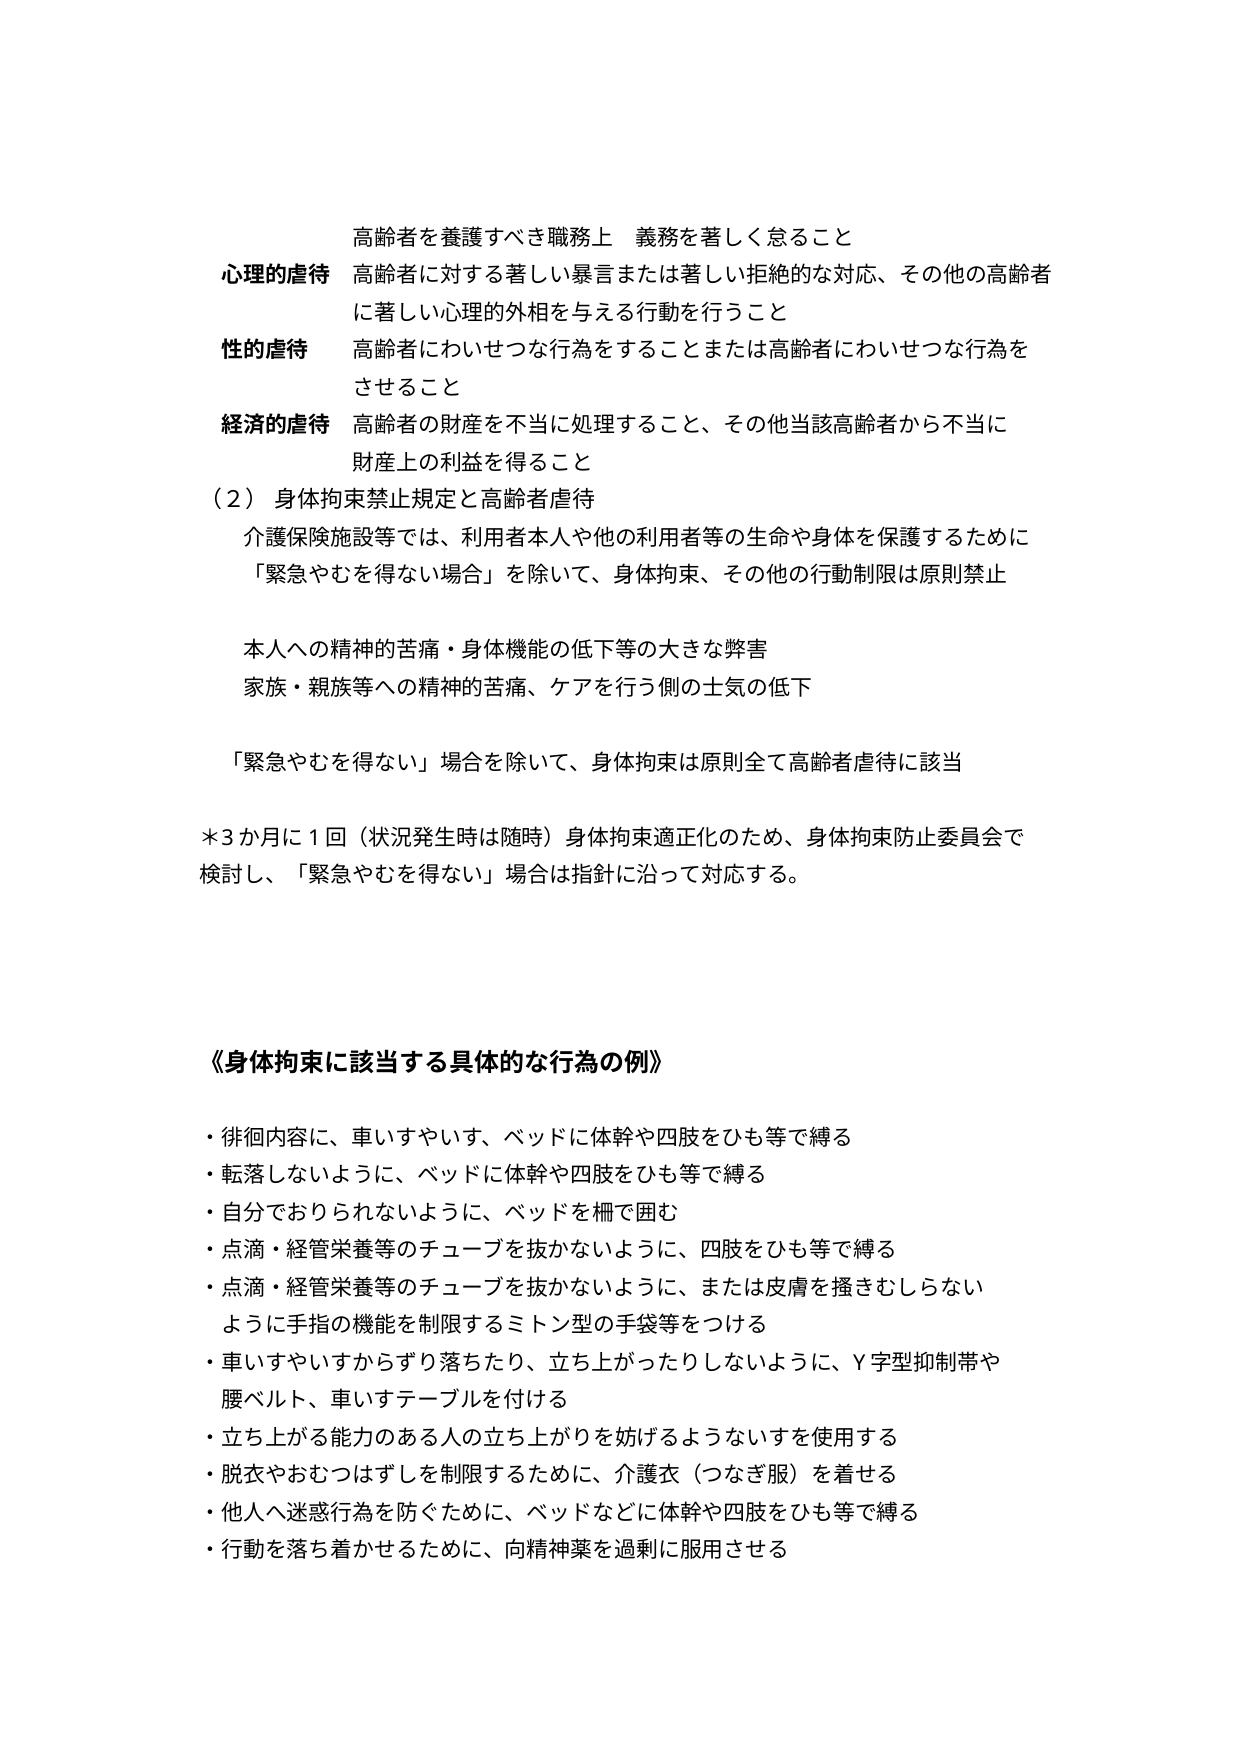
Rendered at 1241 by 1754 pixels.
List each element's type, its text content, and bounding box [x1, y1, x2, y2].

text 介護保険施設等では、利用者本人や他の利用者等の生命や身体を保護するために [199, 517, 1063, 554]
text 腰ベルト、車いすテーブルを付ける [199, 1379, 1063, 1417]
text ・車いすやいすからずり落ちたり、立ち上がったりしないように、Y字型抑制帯や [199, 1342, 1063, 1379]
text ように手指の機能を制限するミトン型の手袋等をつける [199, 1304, 1063, 1342]
text 高齢者を養護すべき職務上 義務を著しく怠ること [199, 217, 1063, 254]
text に著しい心理的外相を与える行動を行うこと [177, 292, 1063, 329]
text ・他人へ迷惑行為を防ぐために、ベッドなどに体幹や四肢をひも等で縛る [199, 1492, 1063, 1529]
text ・徘徊内容に、車いすやいす、ベッドに体幹や四肢をひも等で縛る [199, 1117, 1063, 1154]
text 「緊急やむを得ない」場合を除いて、身体拘束は原則全て高齢者虐待に該当 [199, 742, 1063, 779]
text 経済的虐待 高齢者の財産を不当に処理すること、その他当該高齢者から不当に [177, 404, 1063, 442]
text ＊3か月に1回（状況発生時は随時）身体拘束適正化のため、身体拘束防止委員会で [199, 817, 1063, 854]
list 身体拘束禁止規定と高齢者虐待 [199, 479, 1063, 517]
text 家族・親族等への精神的苦痛、ケアを行う側の士気の低下 [199, 667, 1063, 704]
text ・自分でおりられないように、ベッドを柵で囲む [199, 1192, 1063, 1229]
text 《身体拘束に該当する具体的な行為の例》 [199, 1042, 1063, 1079]
text 本人への精神的苦痛・身体機能の低下等の大きな弊害 [199, 629, 1063, 667]
text 財産上の利益を得ること [177, 442, 1063, 479]
text 性的虐待 高齢者にわいせつな行為をすることまたは高齢者にわいせつな行為を [177, 329, 1063, 367]
text ・転落しないように、ベッドに体幹や四肢をひも等で縛る [199, 1154, 1063, 1192]
text ・脱衣やおむつはずしを制限するために、介護衣（つなぎ服）を着せる [199, 1454, 1063, 1492]
text 心理的虐待 高齢者に対する著しい暴言または著しい拒絶的な対応、その他の高齢者 [199, 254, 1063, 292]
text ・立ち上がる能力のある人の立ち上がりを妨げるようないすを使用する [199, 1417, 1063, 1454]
text させること [177, 367, 1063, 404]
text 検討し、「緊急やむを得ない」場合は指針に沿って対応する。 [199, 854, 1063, 892]
text ・行動を落ち着かせるために、向精神薬を過剰に服用させる [199, 1529, 1063, 1567]
text ・点滴・経管栄養等のチューブを抜かないように、または皮膚を搔きむしらない [199, 1267, 1063, 1304]
text 「緊急やむを得ない場合」を除いて、身体拘束、その他の行動制限は原則禁止 [199, 554, 1063, 592]
text ・点滴・経管栄養等のチューブを抜かないように、四肢をひも等で縛る [199, 1229, 1063, 1267]
